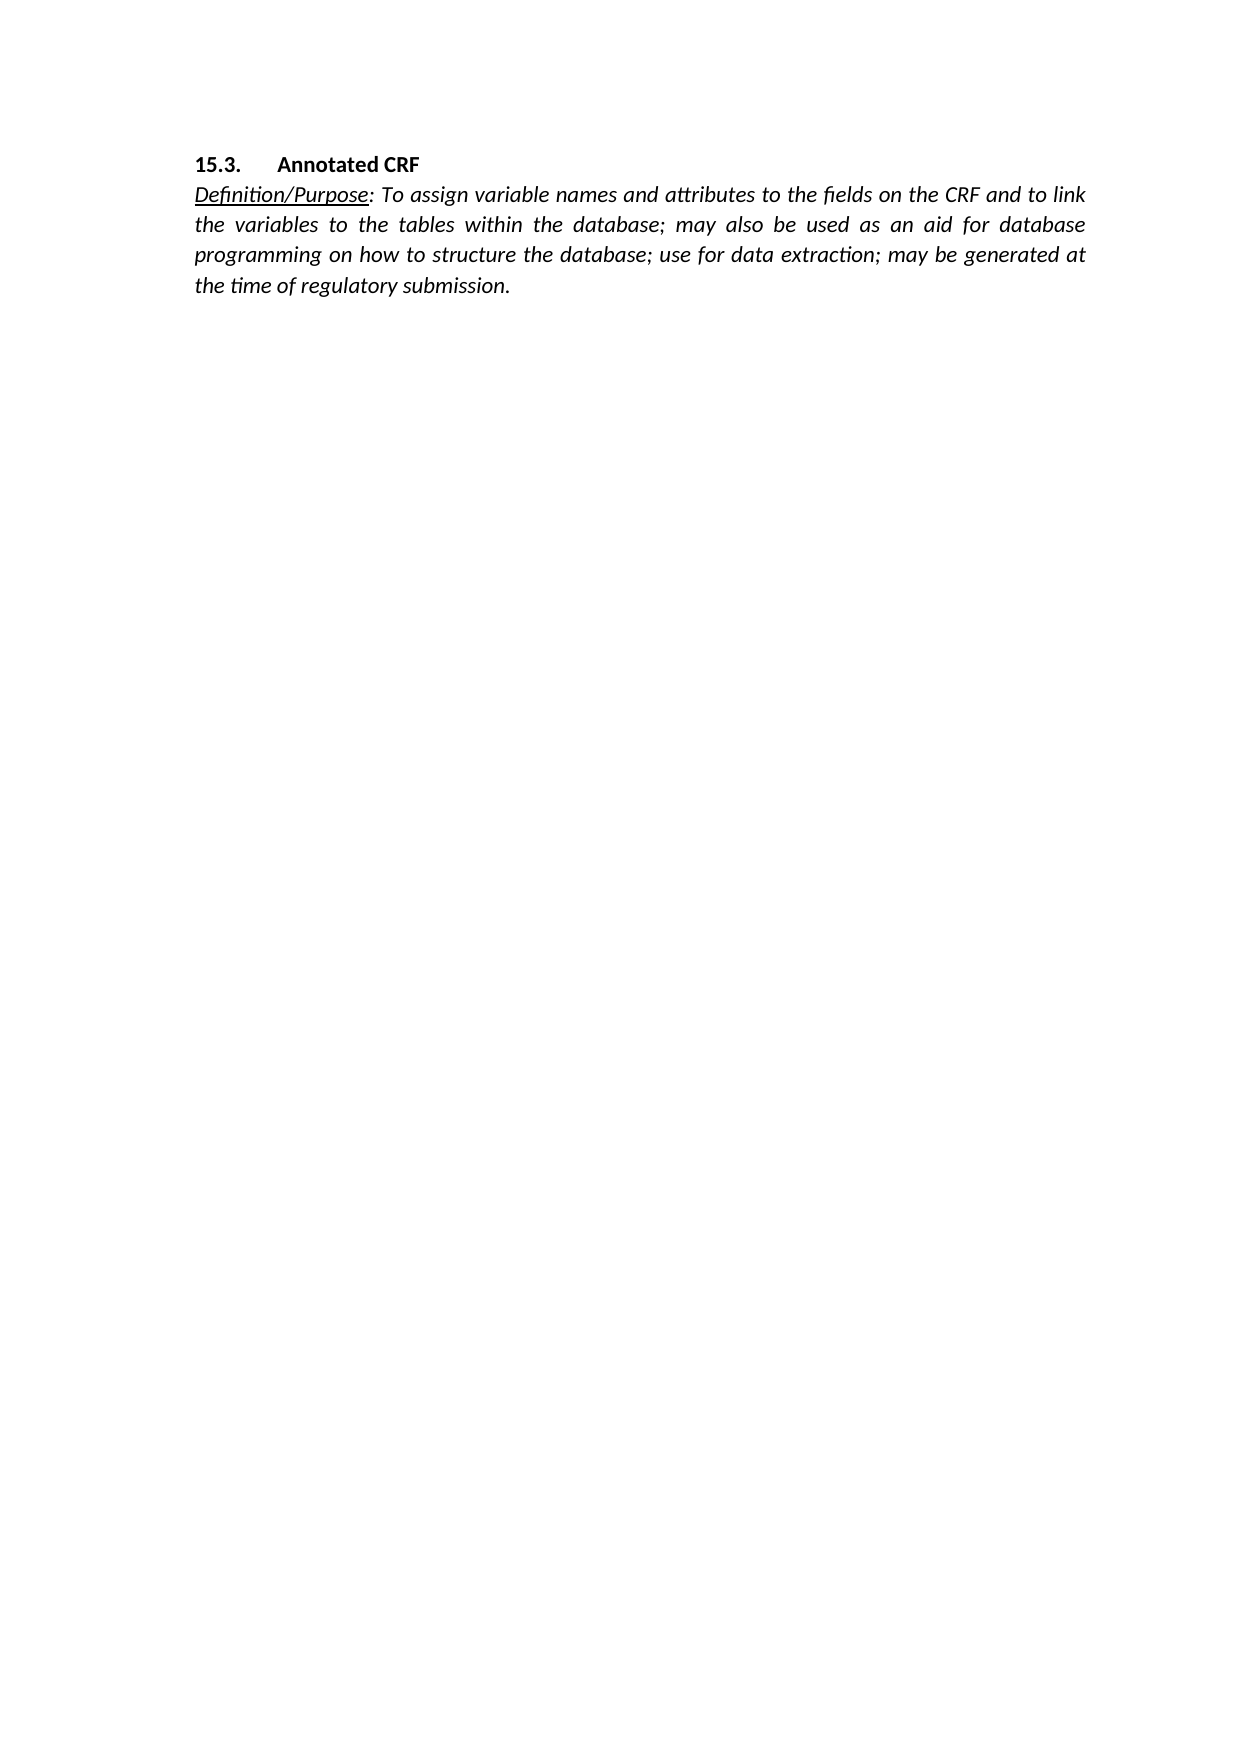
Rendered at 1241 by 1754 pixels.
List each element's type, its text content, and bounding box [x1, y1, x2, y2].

subtitle Annotated CRF [194, 150, 1090, 178]
text Definition/Purpose: To assign variable names and attributes to the fields on the CRF and to link the variables to the tables within the database; may also be used as an aid for database programming on how to structure the database; use for data extraction; may be generated at the time of regulatory submission. [194, 180, 1090, 299]
